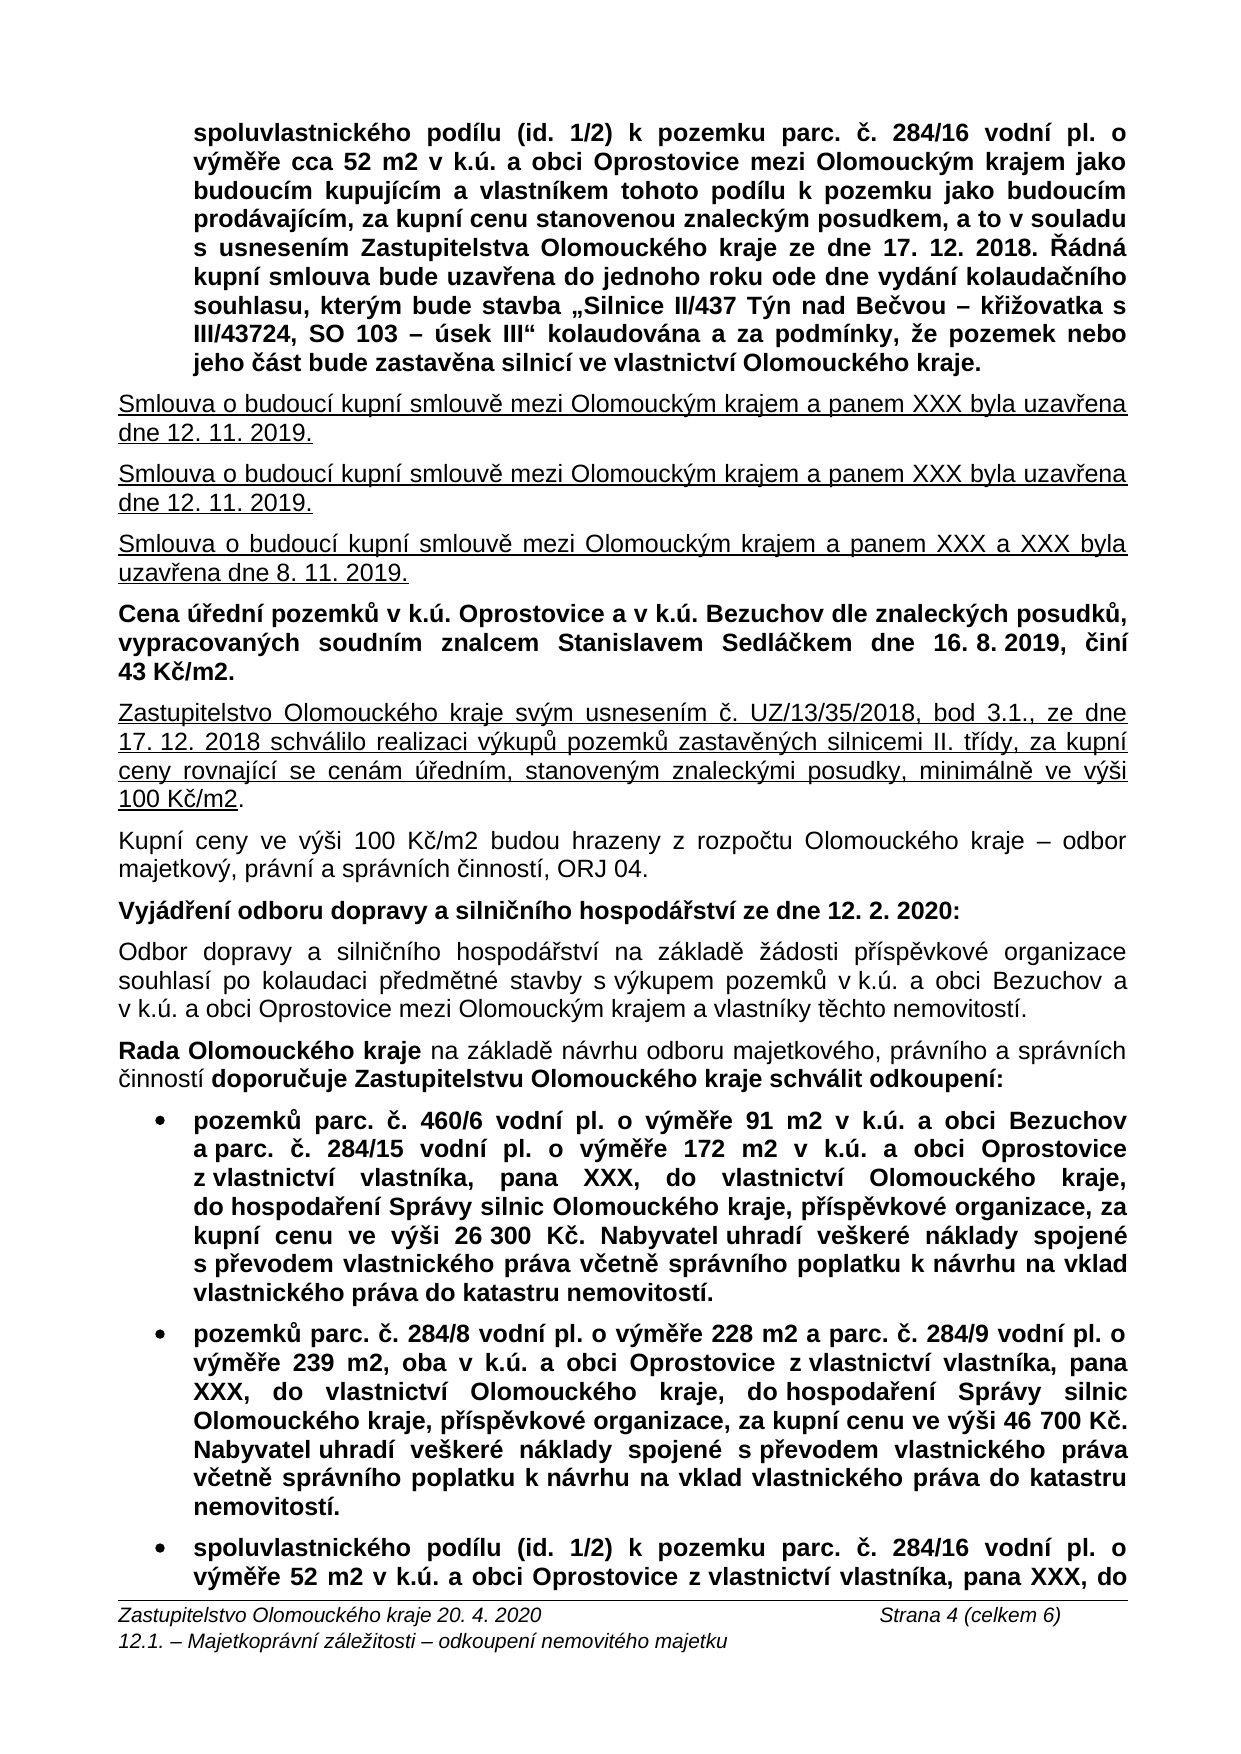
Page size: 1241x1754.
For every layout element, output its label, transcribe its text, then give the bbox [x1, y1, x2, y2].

text Vyjádření odboru dopravy a silničního hospodářství ze dne 12. 2. 2020: [118, 896, 1128, 924]
text Smlouva o budoucí kupní smlouvě mezi Olomouckým krajem a panem XXX a XXX byla uzavřena dne 8. 11. 2019. [118, 529, 1128, 554]
text Zastupitelstvo Olomouckého kraje svým usnesením č. UZ/13/35/2018, bod 3.1., ze dne 17. 12. 2018 schválilo realizaci výkupů pozemků zastavěných silnicemi II. třídy, za kupní ceny rovnající se cenám úředním, stanoveným znaleckými posudky, minimálně ve výši 100 Kč/m2. [118, 724, 1128, 752]
text Smlouva o budoucí kupní smlouvě mezi Olomouckým krajem a panem XXX byla uzavřena dne 12. 11. 2019. [118, 459, 1128, 484]
text Zastupitelstvo Olomouckého kraje svým usnesením č. UZ/13/35/2018, bod 3.1., ze dne 17. 12. 2018 schválilo realizaci výkupů pozemků zastavěných silnicemi II. třídy, za kupní ceny rovnající se cenám úředním, stanoveným znaleckými posudky, minimálně ve výši 100 Kč/m2. [118, 698, 1128, 723]
text Smlouva o budoucí kupní smlouvě mezi Olomouckým krajem a panem XXX byla uzavřena dne 12. 11. 2019. [118, 389, 1128, 414]
text Odbor dopravy a silničního hospodářství na základě žádosti příspěvkové organizace souhlasí po kolaudaci předmětné stavby s výkupem pozemků v k.ú. a obci Bezuchov a v k.ú. a obci Oprostovice mezi Olomouckým krajem a vlastníky těchto nemovitostí. [118, 937, 1128, 1023]
text Smlouva o budoucí kupní smlouvě mezi Olomouckým krajem a panem XXX a XXX byla uzavřena dne 8. 11. 2019. [118, 556, 1128, 587]
text Zastupitelstvo Olomouckého kraje svým usnesením č. UZ/13/35/2018, bod 3.1., ze dne 17. 12. 2018 schválilo realizaci výkupů pozemků zastavěných silnicemi II. třídy, za kupní ceny rovnající se cenám úředním, stanoveným znaleckými posudky, minimálně ve výši 100 Kč/m2. [118, 782, 1128, 813]
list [156, 118, 1128, 377]
list pozemků parc. č. 284/8 vodní pl. o výměře 228 m2 a parc. č. 284/9 vodní pl. o výměře 239 m2, oba v k.ú. a obci Oprostovice z vlastnictví vlastníka, pana XXX, do vlastnictví Olomouckého kraje, do hospodaření Správy silnic Olomouckého kraje, příspěvkové organizace, za kupní cenu ve výši 46 700 Kč. Nabyvatel uhradí veškeré náklady spojené s převodem vlastnického práva včetně správního poplatku k návrhu na vklad vlastnického práva do katastru nemovitostí. [156, 1319, 1128, 1521]
text Zastupitelstvo Olomouckého kraje svým usnesením č. UZ/13/35/2018, bod 3.1., ze dne 17. 12. 2018 schválilo realizaci výkupů pozemků zastavěných silnicemi II. třídy, za kupní ceny rovnající se cenám úředním, stanoveným znaleckými posudky, minimálně ve výši 100 Kč/m2. [118, 753, 1128, 781]
text Kupní ceny ve výši 100 Kč/m2 budou hrazeny z rozpočtu Olomouckého kraje – odbor majetkový, právní a správních činností, ORJ 04. [118, 826, 1128, 883]
text Smlouva o budoucí kupní smlouvě mezi Olomouckým krajem a panem XXX byla uzavřena dne 12. 11. 2019. [118, 416, 1128, 447]
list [156, 1533, 1128, 1591]
text Cena úřední pozemků v k.ú. Oprostovice a v k.ú. Bezuchov dle znaleckých posudků, vypracovaných soudním znalcem Stanislavem Sedláčkem dne 16. 8. 2019, činí 43 Kč/m2. [118, 599, 1128, 686]
list pozemků parc. č. 460/6 vodní pl. o výměře 91 m2 v k.ú. a obci Bezuchov a parc. č. 284/15 vodní pl. o výměře 172 m2 v k.ú. a obci Oprostovice z vlastnictví vlastníka, pana XXX, do vlastnictví Olomouckého kraje, do hospodaření Správy silnic Olomouckého kraje, příspěvkové organizace, za kupní cenu ve výši 26 300 Kč. Nabyvatel uhradí veškeré náklady spojené s převodem vlastnického práva včetně správního poplatku k návrhu na vklad vlastnického práva do katastru nemovitostí. [156, 1106, 1128, 1307]
text Smlouva o budoucí kupní smlouvě mezi Olomouckým krajem a panem XXX byla uzavřena dne 12. 11. 2019. [118, 486, 1128, 517]
text Rada Olomouckého kraje na základě návrhu odboru majetkového, právního a správních činností doporučuje Zastupitelstvu Olomouckého kraje schválit odkoupení: [118, 1036, 1128, 1093]
